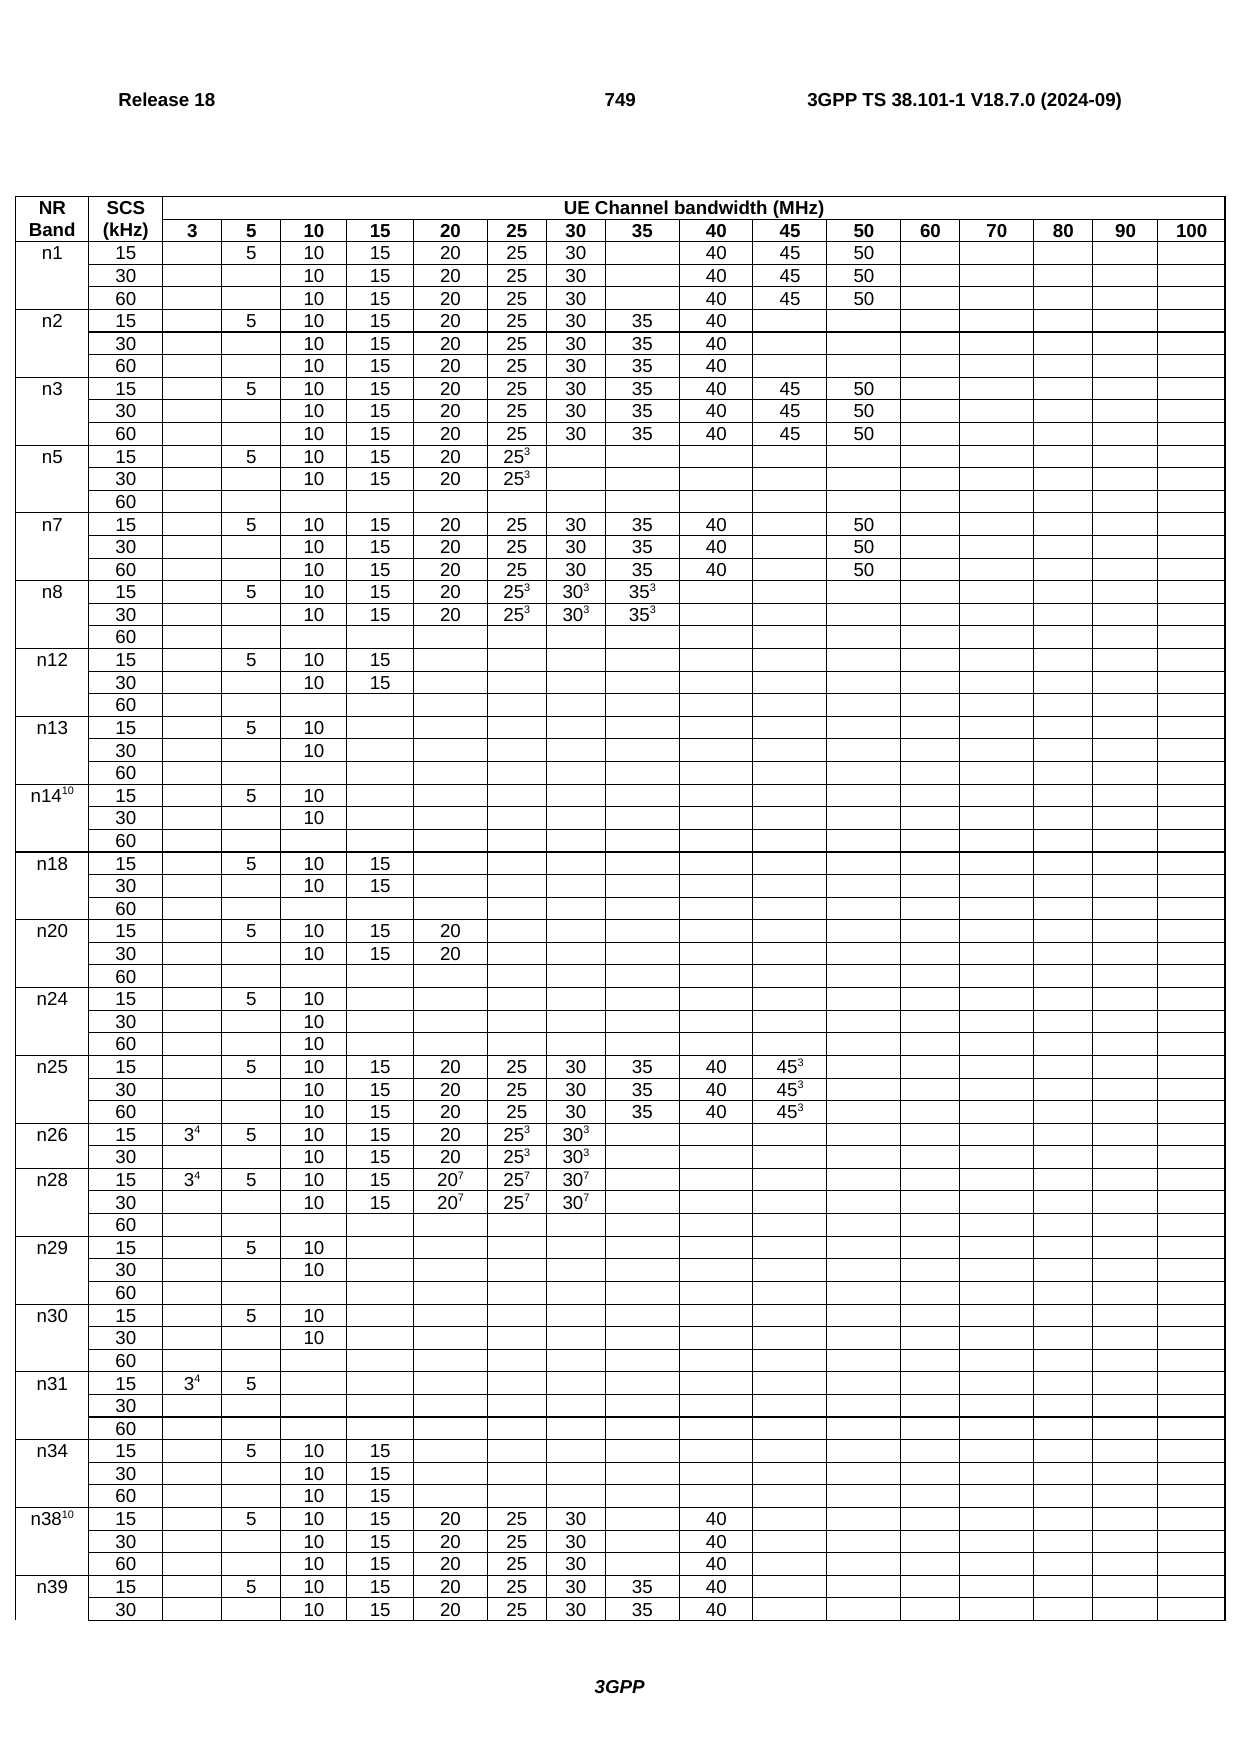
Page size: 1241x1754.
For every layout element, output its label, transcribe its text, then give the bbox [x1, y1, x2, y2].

table_cell [680, 1327, 752, 1349]
table_cell [753, 513, 826, 535]
table_cell [16, 354, 88, 377]
table_cell [1034, 1214, 1092, 1236]
table_cell [16, 603, 88, 625]
table_cell [960, 1485, 1033, 1507]
table_cell [1034, 807, 1092, 829]
table_cell [1093, 536, 1157, 557]
table_cell [488, 920, 546, 942]
table_cell [827, 1056, 900, 1077]
table_cell 5 [222, 1305, 280, 1326]
table_cell [16, 1281, 88, 1303]
table_cell [960, 965, 1033, 987]
table_cell [753, 1327, 826, 1349]
table_cell 5 [222, 378, 280, 399]
table_cell 30 [89, 1327, 162, 1349]
table_cell 25 [488, 513, 546, 535]
table_cell [347, 785, 413, 806]
table_cell [222, 423, 280, 444]
table_cell [1093, 242, 1157, 264]
table_cell 30 [547, 1079, 605, 1100]
table_cell [827, 694, 900, 716]
table_cell [1093, 559, 1157, 580]
table_cell n20 [16, 920, 88, 942]
table_cell [753, 559, 826, 580]
table_cell [222, 1485, 280, 1507]
table_cell [163, 785, 221, 806]
table_cell 30 [89, 333, 162, 354]
table_cell [901, 310, 959, 331]
table_cell [163, 310, 221, 331]
table_cell [347, 1033, 413, 1055]
table_cell [1158, 1191, 1224, 1213]
table_cell 100 [1158, 220, 1224, 241]
table_cell [753, 1485, 826, 1507]
table_cell [680, 807, 752, 829]
table_cell [827, 1485, 900, 1507]
table_cell [1158, 830, 1224, 851]
table_cell 20 [414, 355, 487, 377]
table_cell [960, 446, 1033, 467]
table_cell 15 [347, 1191, 413, 1213]
table_cell 5 [222, 581, 280, 603]
table_cell [827, 853, 900, 874]
table_cell 3 [163, 220, 221, 241]
table_cell [1093, 1463, 1157, 1484]
table_cell [827, 1508, 900, 1529]
table_cell [488, 1282, 546, 1303]
table_cell [1034, 1259, 1092, 1281]
table_cell [16, 467, 88, 490]
table_cell [16, 1530, 88, 1552]
table_cell [901, 875, 959, 897]
table_cell [281, 1282, 346, 1303]
table_cell 10 [281, 400, 346, 422]
table_cell 30 [89, 1079, 162, 1100]
table_cell 303 [547, 1146, 605, 1168]
table_cell [901, 581, 959, 603]
table_cell [547, 830, 605, 851]
table_cell 20 [414, 559, 487, 580]
table_cell [606, 1350, 679, 1371]
table_cell [827, 1305, 900, 1326]
table_cell [163, 287, 221, 309]
table_cell [1093, 1033, 1157, 1055]
table_cell [1093, 1079, 1157, 1100]
table_cell [901, 785, 959, 806]
table_cell [163, 988, 221, 1009]
table_cell 20 [414, 943, 487, 964]
table_cell [222, 1350, 280, 1371]
table_cell [1093, 1146, 1157, 1168]
table_cell 30 [547, 378, 605, 399]
table_cell [606, 898, 679, 919]
table_cell 30 [89, 1463, 162, 1484]
table_cell [414, 1350, 487, 1371]
table_cell [1158, 717, 1224, 738]
table_cell [901, 898, 959, 919]
table_cell 45 [753, 265, 826, 286]
table_cell [1093, 1259, 1157, 1281]
table_cell [488, 1214, 546, 1236]
table_cell [547, 807, 605, 829]
table_cell [901, 287, 959, 309]
table_cell [163, 1214, 221, 1236]
table_cell [1093, 1508, 1157, 1529]
table_cell [960, 1191, 1033, 1213]
table_cell [1158, 333, 1224, 354]
table_cell 5 [222, 1237, 280, 1258]
table_cell [222, 559, 280, 580]
table_cell [753, 1531, 826, 1552]
table_cell [901, 1576, 959, 1597]
table_cell [163, 739, 221, 761]
table_cell 5 [222, 785, 280, 806]
table_cell 15 [347, 604, 413, 625]
table_cell 50 [827, 220, 900, 241]
table_cell 20 [414, 446, 487, 467]
table_cell [1158, 1259, 1224, 1281]
table_cell [1158, 1056, 1224, 1077]
table_cell 307 [547, 1191, 605, 1213]
table_cell [222, 400, 280, 422]
table_cell [827, 1395, 900, 1416]
table_cell [753, 1191, 826, 1213]
table_cell [16, 1145, 88, 1168]
table_cell [1034, 1508, 1092, 1529]
table_cell 60 [89, 1553, 162, 1575]
table_cell 15 [89, 1440, 162, 1462]
table_cell [222, 739, 280, 761]
table_cell 15 [89, 1305, 162, 1326]
table_cell 5 [222, 1169, 280, 1190]
table_cell 5 [222, 988, 280, 1009]
table_cell 20 [414, 1508, 487, 1529]
table_cell 70 [960, 220, 1033, 241]
table_cell 15 [347, 943, 413, 964]
table_cell 15 [347, 1463, 413, 1484]
table_cell [901, 1485, 959, 1507]
table_cell [680, 1440, 752, 1462]
table_cell [347, 1237, 413, 1258]
table_cell [1093, 604, 1157, 625]
table_cell [606, 626, 679, 648]
table_cell 60 [89, 491, 162, 512]
table_cell 15 [347, 242, 413, 264]
table_cell [547, 1214, 605, 1236]
table_cell [222, 1395, 280, 1416]
table_cell [1158, 1305, 1224, 1326]
table_cell [901, 491, 959, 512]
table_cell [1158, 626, 1224, 648]
table_cell [347, 807, 413, 829]
table_cell 257 [488, 1191, 546, 1213]
table_cell 5 [222, 1576, 280, 1597]
table_cell [1158, 513, 1224, 535]
table_cell [1093, 1327, 1157, 1349]
table_cell [16, 399, 88, 422]
table_cell [680, 1237, 752, 1258]
table_cell [753, 920, 826, 942]
table_cell [680, 672, 752, 693]
table_cell [1093, 1576, 1157, 1597]
table_cell [281, 898, 346, 919]
table_cell [163, 1011, 221, 1032]
table_cell [1158, 355, 1224, 377]
table_cell [547, 1485, 605, 1507]
table_cell 35 [606, 513, 679, 535]
table_cell 40 [680, 1079, 752, 1100]
table_cell 15 [89, 378, 162, 399]
table_cell [163, 378, 221, 399]
table_cell [960, 1033, 1033, 1055]
table_cell 10 [281, 649, 346, 671]
table_cell [163, 1305, 221, 1326]
table_cell [1158, 287, 1224, 309]
table_cell [901, 1011, 959, 1032]
table_cell 50 [827, 287, 900, 309]
table_cell [163, 581, 221, 603]
table_cell [488, 965, 546, 987]
table_cell [606, 1418, 679, 1439]
table_cell [753, 1553, 826, 1575]
table_cell [606, 853, 679, 874]
table_cell [1093, 785, 1157, 806]
table_cell [960, 333, 1033, 354]
table_cell [1034, 785, 1092, 806]
table_cell 20 [414, 1598, 487, 1620]
table_cell [281, 626, 346, 648]
table_cell [1034, 468, 1092, 490]
table_cell 25 [488, 242, 546, 264]
table_cell [960, 1056, 1033, 1077]
table_cell [1158, 739, 1224, 761]
table_cell [1034, 717, 1092, 738]
table_cell [488, 988, 546, 1009]
table_cell [960, 649, 1033, 671]
table_cell [1158, 446, 1224, 467]
table_cell [753, 943, 826, 964]
table_cell [827, 1259, 900, 1281]
table_cell 10 [281, 717, 346, 738]
table_cell [960, 1079, 1033, 1100]
table_cell [1158, 1169, 1224, 1190]
table_cell [960, 355, 1033, 377]
table_cell [1093, 1440, 1157, 1462]
table_cell [1158, 920, 1224, 942]
table_cell [1093, 1237, 1157, 1258]
table_cell [1093, 649, 1157, 671]
table_cell [606, 785, 679, 806]
table_cell 5 [222, 1056, 280, 1077]
table_cell [163, 1282, 221, 1303]
table_cell [16, 535, 88, 557]
table_cell [753, 1418, 826, 1439]
table_cell 60 [89, 626, 162, 648]
table_cell [1093, 355, 1157, 377]
table_cell 15 [347, 287, 413, 309]
table_cell [16, 422, 88, 444]
table_cell [606, 1372, 679, 1394]
table_cell 50 [827, 400, 900, 422]
table_cell [753, 875, 826, 897]
table_cell [606, 287, 679, 309]
table_cell [606, 1146, 679, 1168]
table_cell 80 [1034, 220, 1092, 241]
table_cell [901, 536, 959, 557]
table_cell [1034, 1598, 1092, 1620]
table_cell [827, 1033, 900, 1055]
table_cell [414, 1282, 487, 1303]
table_cell 10 [281, 604, 346, 625]
table_cell 10 [281, 242, 346, 264]
table_cell [1034, 1237, 1092, 1258]
table_cell [680, 1372, 752, 1394]
table_cell [901, 1191, 959, 1213]
table_cell [1093, 400, 1157, 422]
table_cell [901, 1372, 959, 1394]
table_cell [347, 1418, 413, 1439]
table_cell [1093, 626, 1157, 648]
table_cell 40 [680, 220, 752, 241]
table_cell [1034, 1011, 1092, 1032]
table_cell 25 [488, 400, 546, 422]
table_cell 15 [89, 785, 162, 806]
table_cell [680, 717, 752, 738]
table_cell [163, 1553, 221, 1575]
table_cell [1034, 536, 1092, 557]
table_cell n34 [16, 1440, 88, 1462]
table_cell 253 [488, 1146, 546, 1168]
table_cell [680, 1191, 752, 1213]
table_cell [163, 672, 221, 693]
table_cell [901, 400, 959, 422]
table_cell 5 [222, 853, 280, 874]
table_cell [222, 694, 280, 716]
table_cell 35 [606, 423, 679, 444]
table_cell 25 [488, 1531, 546, 1552]
table_cell [827, 807, 900, 829]
table_cell 40 [680, 333, 752, 354]
table_cell [1158, 853, 1224, 874]
table_cell n2 [16, 310, 88, 331]
table_cell [488, 1033, 546, 1055]
table_cell [1158, 536, 1224, 557]
table_cell [222, 1259, 280, 1281]
table_cell [488, 1485, 546, 1507]
table_cell [680, 1146, 752, 1168]
table_cell [163, 1101, 221, 1123]
table_cell [827, 1350, 900, 1371]
table_cell 34 [163, 1169, 221, 1190]
table_cell [414, 1463, 487, 1484]
table_cell [901, 1395, 959, 1416]
table_cell 50 [827, 513, 900, 535]
table_cell 30 [89, 265, 162, 286]
table_cell [680, 943, 752, 964]
table_cell [163, 1463, 221, 1484]
table_cell 5 [222, 1508, 280, 1529]
table_cell [1158, 1214, 1224, 1236]
table_cell [606, 1531, 679, 1552]
table_cell [1093, 1169, 1157, 1190]
table_cell [347, 1395, 413, 1416]
table_cell [488, 717, 546, 738]
table_cell [1093, 491, 1157, 512]
table_cell [753, 1259, 826, 1281]
table_cell 60 [89, 355, 162, 377]
table_cell [960, 1576, 1033, 1597]
table_cell [753, 1508, 826, 1529]
table_cell 30 [89, 1531, 162, 1552]
table_cell 30 [89, 1395, 162, 1416]
table_cell 60 [89, 1350, 162, 1371]
table_cell [1158, 1395, 1224, 1416]
table_cell [753, 626, 826, 648]
table_cell [680, 626, 752, 648]
table_cell [414, 739, 487, 761]
table_cell [488, 1305, 546, 1326]
table_cell [753, 1395, 826, 1416]
table_cell 15 [89, 1124, 162, 1145]
table_cell 5 [222, 1440, 280, 1462]
table_cell [960, 1259, 1033, 1281]
table_cell [1158, 1531, 1224, 1552]
table_cell [1034, 1282, 1092, 1303]
table_cell [606, 1169, 679, 1190]
table_cell 30 [89, 1259, 162, 1281]
table_cell [1158, 1372, 1224, 1394]
table_cell [16, 1032, 88, 1055]
table_cell [163, 1146, 221, 1168]
table_cell [163, 355, 221, 377]
table_cell [901, 1237, 959, 1258]
table_cell [901, 1259, 959, 1281]
table_cell [901, 965, 959, 987]
table_cell [163, 762, 221, 783]
table_cell 25 [488, 559, 546, 580]
table_cell 5 [222, 446, 280, 467]
table_cell 303 [547, 581, 605, 603]
table_cell [960, 242, 1033, 264]
table_cell 15 [347, 1553, 413, 1575]
table_cell 15 [347, 536, 413, 557]
table_cell [827, 1598, 900, 1620]
table_cell [547, 853, 605, 874]
table_cell [414, 875, 487, 897]
table_cell [163, 717, 221, 738]
table_cell [1158, 965, 1224, 987]
table_cell [163, 649, 221, 671]
table_cell 10 [281, 1305, 346, 1326]
table_cell [1034, 830, 1092, 851]
table_cell [827, 1553, 900, 1575]
table_cell [547, 739, 605, 761]
table_cell [901, 739, 959, 761]
table_cell [16, 1078, 88, 1100]
table_cell [606, 694, 679, 716]
table_cell [1093, 1056, 1157, 1077]
table_cell [488, 1440, 546, 1462]
table_cell [1158, 1440, 1224, 1462]
table_cell [606, 1011, 679, 1032]
table_cell [16, 761, 88, 783]
table_cell [827, 965, 900, 987]
table_cell [1034, 649, 1092, 671]
table_cell [414, 1372, 487, 1394]
table_cell [606, 1305, 679, 1326]
table_cell [414, 1214, 487, 1236]
table_cell [606, 830, 679, 851]
table_cell 10 [281, 581, 346, 603]
table_cell 15 [347, 468, 413, 490]
table_cell [827, 1372, 900, 1394]
table_cell [680, 762, 752, 783]
table_cell [753, 355, 826, 377]
table_cell 15 [347, 1440, 413, 1462]
table_cell 253 [488, 581, 546, 603]
table_cell [488, 1463, 546, 1484]
table_cell 453 [753, 1056, 826, 1077]
table_cell [488, 1259, 546, 1281]
table_cell [1093, 1305, 1157, 1326]
table_cell 35 [606, 378, 679, 399]
table_cell 10 [281, 1327, 346, 1349]
table_cell [960, 1169, 1033, 1190]
table_cell 40 [680, 310, 752, 331]
table_cell [16, 625, 88, 648]
table_cell 20 [414, 604, 487, 625]
table_cell [1158, 242, 1224, 264]
table_cell [488, 785, 546, 806]
table_cell 20 [414, 513, 487, 535]
table_cell [827, 1237, 900, 1258]
table_cell [222, 265, 280, 286]
table_cell [488, 1395, 546, 1416]
table_cell [414, 1327, 487, 1349]
table_cell [16, 693, 88, 716]
table_cell [827, 1101, 900, 1123]
table_cell 50 [827, 423, 900, 444]
table_cell [222, 1531, 280, 1552]
table_cell [1034, 287, 1092, 309]
table_cell [1158, 400, 1224, 422]
table_cell [606, 672, 679, 693]
table_cell 15 [347, 265, 413, 286]
table_cell [1093, 1011, 1157, 1032]
table_cell [901, 559, 959, 580]
table_cell 50 [827, 536, 900, 557]
table_cell [827, 1011, 900, 1032]
table_cell [1158, 1418, 1224, 1439]
table_cell [1158, 672, 1224, 693]
table_cell [281, 1214, 346, 1236]
table_cell 20 [414, 1576, 487, 1597]
table_cell [753, 762, 826, 783]
table_cell n18 [16, 853, 88, 874]
table_cell [960, 853, 1033, 874]
table_cell [960, 1372, 1033, 1394]
table_cell [1093, 1101, 1157, 1123]
table_header UE Channel bandwidth (MHz) [163, 197, 1224, 218]
table_cell 303 [547, 1124, 605, 1145]
table_cell [680, 830, 752, 851]
table_cell [414, 1305, 487, 1326]
table_cell [827, 875, 900, 897]
table_cell [163, 830, 221, 851]
table_cell [1093, 265, 1157, 286]
table_cell [901, 649, 959, 671]
table_cell [222, 1146, 280, 1168]
table_cell 30 [547, 220, 605, 241]
table_cell [753, 1214, 826, 1236]
table_cell [680, 1124, 752, 1145]
table_cell [960, 1531, 1033, 1552]
table_cell [1093, 287, 1157, 309]
table_cell 15 [89, 853, 162, 874]
table_cell 30 [547, 513, 605, 535]
table_cell 35 [606, 220, 679, 241]
table_cell [547, 626, 605, 648]
table_cell 40 [680, 400, 752, 422]
table_cell [827, 649, 900, 671]
table_cell [222, 1191, 280, 1213]
table_cell 35 [606, 310, 679, 331]
table_cell 15 [347, 513, 413, 535]
table_cell [827, 898, 900, 919]
table_cell 30 [547, 1598, 605, 1620]
table_cell [281, 491, 346, 512]
table_cell [414, 491, 487, 512]
table_cell [1158, 943, 1224, 964]
table_cell [222, 943, 280, 964]
table_cell 30 [89, 875, 162, 897]
table_cell [163, 1191, 221, 1213]
table_cell [753, 694, 826, 716]
table_cell [960, 1237, 1033, 1258]
table_cell [753, 1463, 826, 1484]
table_cell [606, 807, 679, 829]
table_cell [163, 1033, 221, 1055]
table_cell [606, 1553, 679, 1575]
table_cell [1158, 1485, 1224, 1507]
table_cell [960, 604, 1033, 625]
table_cell [680, 875, 752, 897]
table_cell [827, 310, 900, 331]
table_cell [606, 762, 679, 783]
table_cell 15 [347, 400, 413, 422]
table_cell 30 [89, 672, 162, 693]
table_cell [827, 1576, 900, 1597]
table_cell [960, 1395, 1033, 1416]
table_cell [960, 762, 1033, 783]
table_cell [547, 785, 605, 806]
table_cell [163, 1237, 221, 1258]
table_cell 90 [1093, 220, 1157, 241]
table_cell [1093, 762, 1157, 783]
table_cell [753, 333, 826, 354]
table_cell [1034, 310, 1092, 331]
table_cell [1093, 988, 1157, 1009]
table_cell [827, 1440, 900, 1462]
table_cell 45 [753, 287, 826, 309]
table_cell 10 [281, 1485, 346, 1507]
table_cell 35 [606, 1576, 679, 1597]
table_cell [960, 626, 1033, 648]
table_cell [827, 1214, 900, 1236]
table_cell 40 [680, 423, 752, 444]
table_cell [1034, 853, 1092, 874]
table_cell [960, 468, 1033, 490]
table_cell [1158, 762, 1224, 783]
table_cell [753, 1440, 826, 1462]
table_cell [1034, 694, 1092, 716]
table_cell [547, 762, 605, 783]
table_cell 30 [547, 1531, 605, 1552]
table_cell [960, 581, 1033, 603]
table_cell 20 [414, 1079, 487, 1100]
table_cell [1093, 1553, 1157, 1575]
table_cell [753, 1169, 826, 1190]
table_cell [753, 604, 826, 625]
table_cell [222, 965, 280, 987]
table_cell 15 [89, 310, 162, 331]
table_cell 15 [347, 355, 413, 377]
table_cell [960, 1463, 1033, 1484]
table_cell [222, 1598, 280, 1620]
table_cell [827, 762, 900, 783]
table_cell 60 [89, 1485, 162, 1507]
table_cell [680, 988, 752, 1009]
table_cell 60 [89, 965, 162, 987]
table_cell 60 [89, 1418, 162, 1439]
table_cell 40 [680, 378, 752, 399]
table_cell [680, 739, 752, 761]
table_cell 60 [89, 1214, 162, 1236]
table_cell [16, 964, 88, 987]
table_cell n3 [16, 378, 88, 399]
table_cell [163, 242, 221, 264]
table_cell [680, 491, 752, 512]
table_cell 10 [281, 875, 346, 897]
table_cell [901, 1463, 959, 1484]
table_cell [1158, 468, 1224, 490]
table_cell [347, 1214, 413, 1236]
table_cell 30 [547, 1508, 605, 1529]
table_cell 15 [347, 423, 413, 444]
table_cell 45 [753, 400, 826, 422]
table_cell [960, 694, 1033, 716]
table_cell [488, 1237, 546, 1258]
table_cell [901, 265, 959, 286]
table_cell 35 [606, 400, 679, 422]
table_cell [163, 1598, 221, 1620]
table_cell [901, 1327, 959, 1349]
table_cell [16, 490, 88, 512]
table_cell 25 [488, 1508, 546, 1529]
table_cell [753, 965, 826, 987]
table_cell [960, 1011, 1033, 1032]
table_cell [606, 965, 679, 987]
table_cell 10 [281, 1056, 346, 1077]
table_cell [1034, 1079, 1092, 1100]
table_cell [960, 1282, 1033, 1303]
table_cell 40 [680, 1531, 752, 1552]
table_cell [753, 446, 826, 467]
table_cell [547, 965, 605, 987]
table_cell [1034, 988, 1092, 1009]
table_cell 25 [488, 423, 546, 444]
table_cell [960, 378, 1033, 399]
table_cell [1034, 626, 1092, 648]
table_cell 30 [547, 333, 605, 354]
table_cell [347, 898, 413, 919]
table_cell [901, 830, 959, 851]
table_cell [222, 536, 280, 557]
table_cell 10 [281, 1146, 346, 1168]
table_cell [547, 898, 605, 919]
table_cell [547, 1463, 605, 1484]
table_cell 10 [281, 1463, 346, 1484]
table_cell 20 [414, 581, 487, 603]
table_cell [222, 875, 280, 897]
table_cell [488, 898, 546, 919]
table_cell 10 [281, 536, 346, 557]
table_cell [827, 739, 900, 761]
table_cell [163, 1440, 221, 1462]
table_cell 30 [89, 468, 162, 490]
table_cell [1093, 920, 1157, 942]
table_cell [1034, 355, 1092, 377]
table_cell [347, 1372, 413, 1394]
table_cell [1034, 898, 1092, 919]
table_cell [347, 1259, 413, 1281]
table_cell [960, 559, 1033, 580]
table_cell 35 [606, 1598, 679, 1620]
table_cell 10 [281, 287, 346, 309]
table_cell 10 [281, 739, 346, 761]
table_cell [488, 943, 546, 964]
table_cell [901, 1169, 959, 1190]
table_cell 253 [488, 468, 546, 490]
table_cell 35 [606, 559, 679, 580]
table_cell 10 [281, 672, 346, 693]
table_cell [827, 1124, 900, 1145]
table_cell [281, 1372, 346, 1394]
table_cell 307 [547, 1169, 605, 1190]
table_cell [1034, 333, 1092, 354]
table_cell 207 [414, 1169, 487, 1190]
table_cell [347, 965, 413, 987]
table_cell 15 [347, 581, 413, 603]
table_cell 15 [347, 1598, 413, 1620]
table_cell [414, 1033, 487, 1055]
table_cell [827, 785, 900, 806]
table_cell [547, 920, 605, 942]
table_cell [901, 1418, 959, 1439]
table_cell 15 [347, 310, 413, 331]
table_cell 25 [488, 536, 546, 557]
table_cell [488, 853, 546, 874]
table_cell 253 [488, 604, 546, 625]
table_cell [960, 536, 1033, 557]
table_cell [827, 1282, 900, 1303]
table_cell [1093, 739, 1157, 761]
table_cell 10 [281, 1237, 346, 1258]
table_cell [347, 1282, 413, 1303]
table_cell [222, 626, 280, 648]
table_cell 30 [547, 1101, 605, 1123]
table_cell [901, 943, 959, 964]
table_cell [960, 1214, 1033, 1236]
table_cell 15 [347, 1508, 413, 1529]
table_cell [960, 785, 1033, 806]
table_cell [16, 1100, 88, 1123]
table_cell [163, 1508, 221, 1529]
table_cell [414, 1485, 487, 1507]
table_cell [281, 1395, 346, 1416]
table_cell 15 [347, 1101, 413, 1123]
table_cell 10 [281, 265, 346, 286]
table_cell [414, 649, 487, 671]
table_cell [960, 1327, 1033, 1349]
table_cell [753, 581, 826, 603]
table_cell [222, 762, 280, 783]
table_cell [16, 1258, 88, 1281]
table_cell [1034, 943, 1092, 964]
table_cell [16, 897, 88, 919]
table_cell [163, 559, 221, 580]
table_cell 10 [281, 1259, 346, 1281]
table_cell [1034, 1576, 1092, 1597]
table_cell [347, 988, 413, 1009]
table_cell 20 [414, 536, 487, 557]
table_cell [16, 1190, 88, 1213]
table_cell [547, 491, 605, 512]
table_cell 40 [680, 265, 752, 286]
table_cell 20 [414, 1531, 487, 1552]
table_cell [1034, 1124, 1092, 1145]
table_cell 60 [89, 694, 162, 716]
table_cell 45 [753, 423, 826, 444]
table_cell [222, 807, 280, 829]
table_cell [414, 1259, 487, 1281]
table_cell [1034, 1169, 1092, 1190]
table_cell [1158, 1124, 1224, 1145]
table_cell [347, 1327, 413, 1349]
table_cell [753, 739, 826, 761]
table_cell 10 [281, 853, 346, 874]
table_cell [1093, 1282, 1157, 1303]
table_cell [1158, 988, 1224, 1009]
table_cell [163, 807, 221, 829]
table_cell [753, 853, 826, 874]
table_cell [1034, 378, 1092, 399]
table_cell [222, 468, 280, 490]
table_cell [414, 1395, 487, 1416]
table_cell [1093, 875, 1157, 897]
table_cell 353 [606, 581, 679, 603]
table_cell 25 [488, 287, 546, 309]
table_cell 50 [827, 265, 900, 286]
table_cell [1093, 1124, 1157, 1145]
table_cell [281, 965, 346, 987]
table_cell 15 [347, 1079, 413, 1100]
table_cell 20 [414, 378, 487, 399]
table_cell 30 [547, 536, 605, 557]
table_cell 40 [680, 1553, 752, 1575]
table_cell [1034, 875, 1092, 897]
table_cell 30 [547, 1553, 605, 1575]
table_cell [414, 853, 487, 874]
table_cell 10 [281, 1440, 346, 1462]
table_cell [16, 1349, 88, 1371]
table_cell [753, 1282, 826, 1303]
table_cell [163, 491, 221, 512]
table_cell [414, 1011, 487, 1032]
table_cell [163, 536, 221, 557]
table_cell [680, 1259, 752, 1281]
table_cell [1158, 1598, 1224, 1620]
table_cell [753, 1124, 826, 1145]
table_cell [1093, 446, 1157, 467]
table_cell [488, 491, 546, 512]
table_cell 60 [89, 1033, 162, 1055]
table_cell 5 [222, 220, 280, 241]
table_cell [827, 491, 900, 512]
table_cell [163, 1485, 221, 1507]
table_cell 15 [347, 446, 413, 467]
table_cell [901, 626, 959, 648]
table_cell [1158, 1508, 1224, 1529]
table_cell 10 [281, 1079, 346, 1100]
table_cell 257 [488, 1169, 546, 1190]
table_cell [16, 1395, 88, 1416]
table_cell [163, 853, 221, 874]
table_cell 253 [488, 446, 546, 467]
table_cell [1158, 491, 1224, 512]
table_cell 15 [347, 875, 413, 897]
table_cell [606, 1463, 679, 1484]
table_cell [163, 920, 221, 942]
table_cell 25 [488, 1598, 546, 1620]
table_cell [163, 1531, 221, 1552]
table_cell [901, 1146, 959, 1168]
table_cell 15 [89, 1576, 162, 1597]
table_cell [606, 943, 679, 964]
table_cell 30 [547, 400, 605, 422]
table_cell [1034, 513, 1092, 535]
table_cell 40 [680, 1576, 752, 1597]
table_cell 15 [347, 920, 413, 942]
table_cell 15 [89, 1056, 162, 1077]
table_cell [680, 1395, 752, 1416]
table_cell [901, 1282, 959, 1303]
table_cell [16, 1213, 88, 1236]
table_cell [163, 875, 221, 897]
table_cell 453 [753, 1101, 826, 1123]
table_cell 25 [488, 1576, 546, 1597]
table_cell [347, 626, 413, 648]
table_cell [753, 468, 826, 490]
table_cell 35 [606, 536, 679, 557]
table_cell [1093, 581, 1157, 603]
table_cell [1158, 581, 1224, 603]
table_cell [753, 491, 826, 512]
table_cell [680, 965, 752, 987]
table_cell [1093, 1214, 1157, 1236]
table_cell [1158, 378, 1224, 399]
table_cell [960, 310, 1033, 331]
table_cell [827, 1463, 900, 1484]
table_cell 25 [488, 355, 546, 377]
table_cell [347, 762, 413, 783]
table_cell [960, 287, 1033, 309]
table_cell 30 [89, 739, 162, 761]
table_cell [827, 581, 900, 603]
table_cell [1034, 672, 1092, 693]
table_cell 20 [414, 220, 487, 241]
table_cell 20 [414, 423, 487, 444]
table_cell 15 [89, 1508, 162, 1529]
table_cell [901, 1350, 959, 1371]
table_cell 15 [89, 446, 162, 467]
table_cell 25 [488, 1079, 546, 1100]
table_cell [1158, 649, 1224, 671]
table_cell 5 [222, 920, 280, 942]
table_cell 40 [680, 1598, 752, 1620]
table_cell [16, 558, 88, 580]
table_cell [901, 423, 959, 444]
table_cell [901, 468, 959, 490]
table_cell 5 [222, 1372, 280, 1394]
table_cell [163, 423, 221, 444]
table_cell 60 [89, 830, 162, 851]
table_cell 45 [753, 242, 826, 264]
table_cell [414, 785, 487, 806]
table_cell [163, 1576, 221, 1597]
table_cell [901, 355, 959, 377]
table_cell 303 [547, 604, 605, 625]
table_cell [414, 988, 487, 1009]
table_cell 15 [347, 649, 413, 671]
table_cell [960, 943, 1033, 964]
table_cell [1034, 739, 1092, 761]
table_cell [1158, 1011, 1224, 1032]
table_cell [347, 694, 413, 716]
table_cell [488, 1418, 546, 1439]
table_cell [753, 807, 826, 829]
table_cell [1093, 1191, 1157, 1213]
table_cell [1093, 1531, 1157, 1552]
table_cell [827, 1418, 900, 1439]
table_cell 15 [347, 853, 413, 874]
table_cell [827, 1327, 900, 1349]
table_cell [163, 1350, 221, 1371]
table_cell 30 [547, 559, 605, 580]
table_cell [1034, 1553, 1092, 1575]
table_cell [163, 604, 221, 625]
table_cell 10 [281, 355, 346, 377]
table_cell [1093, 717, 1157, 738]
table_cell [753, 1237, 826, 1258]
table_cell [680, 649, 752, 671]
table_header NR Band [16, 197, 88, 241]
table_cell [347, 1011, 413, 1032]
table_cell [488, 875, 546, 897]
table_cell n13 [16, 717, 88, 738]
table_cell [1158, 310, 1224, 331]
table_cell [960, 739, 1033, 761]
table_cell [960, 717, 1033, 738]
table_cell 10 [281, 920, 346, 942]
table_cell 25 [488, 378, 546, 399]
table_cell 25 [488, 1553, 546, 1575]
table_cell [901, 333, 959, 354]
table_cell [1093, 423, 1157, 444]
table_cell [1158, 807, 1224, 829]
table_cell [16, 829, 88, 851]
table_cell 60 [89, 287, 162, 309]
table_cell n26 [16, 1124, 88, 1145]
table_cell 20 [414, 242, 487, 264]
table_cell 10 [281, 220, 346, 241]
table_cell 30 [547, 423, 605, 444]
table_cell [547, 988, 605, 1009]
table_cell [901, 1079, 959, 1100]
table_cell n1410 [16, 785, 88, 806]
table_cell [1093, 694, 1157, 716]
table_cell [827, 626, 900, 648]
table_cell [680, 898, 752, 919]
table_cell 15 [347, 333, 413, 354]
table_cell [222, 604, 280, 625]
table_cell [547, 875, 605, 897]
table_cell [901, 1508, 959, 1529]
table_cell 25 [488, 220, 546, 241]
table_cell n3810 [16, 1508, 88, 1529]
table_cell [680, 1011, 752, 1032]
table_cell 30 [89, 400, 162, 422]
table_cell 40 [680, 1508, 752, 1529]
table_cell [960, 875, 1033, 897]
table_cell 40 [680, 1101, 752, 1123]
table_cell [222, 1033, 280, 1055]
table_cell [827, 468, 900, 490]
table_cell [1158, 1463, 1224, 1484]
table_cell [16, 1484, 88, 1507]
table_cell [1093, 1598, 1157, 1620]
table_cell [606, 1214, 679, 1236]
table_cell [222, 830, 280, 851]
table_cell 10 [281, 1124, 346, 1145]
table_cell [222, 1101, 280, 1123]
table_cell [222, 1282, 280, 1303]
table_cell 15 [347, 1146, 413, 1168]
table_cell [222, 1079, 280, 1100]
table_cell 60 [901, 220, 959, 241]
table_cell [960, 1418, 1033, 1439]
table_cell n7 [16, 513, 88, 535]
table_cell 40 [680, 287, 752, 309]
table_cell [222, 1327, 280, 1349]
table_cell 30 [89, 943, 162, 964]
table_cell [606, 1327, 679, 1349]
table_cell 20 [414, 265, 487, 286]
table_cell 40 [680, 242, 752, 264]
table_cell [827, 988, 900, 1009]
table_cell 30 [547, 287, 605, 309]
table_cell 10 [281, 943, 346, 964]
table_cell [16, 806, 88, 829]
table_cell [16, 286, 88, 309]
table_cell 15 [347, 1485, 413, 1507]
table_cell [1093, 310, 1157, 331]
table_cell [1093, 807, 1157, 829]
table_cell [827, 1531, 900, 1552]
table_cell n28 [16, 1169, 88, 1190]
table_cell 20 [414, 1101, 487, 1123]
table_cell [827, 604, 900, 625]
table_cell [1034, 1531, 1092, 1552]
table_cell [1034, 762, 1092, 783]
table_cell [680, 785, 752, 806]
table_cell 10 [281, 1553, 346, 1575]
table_cell [1093, 965, 1157, 987]
table_cell [1093, 378, 1157, 399]
table_cell 10 [281, 807, 346, 829]
table_cell [488, 830, 546, 851]
table_cell [163, 446, 221, 467]
table_cell 10 [281, 1011, 346, 1032]
table_cell [1034, 446, 1092, 467]
table_cell [16, 738, 88, 761]
table_cell [960, 898, 1033, 919]
table_cell [16, 264, 88, 286]
table_cell [1158, 604, 1224, 625]
table_cell 453 [753, 1079, 826, 1100]
table_cell [163, 333, 221, 354]
table_cell [1093, 898, 1157, 919]
table_cell [606, 1124, 679, 1145]
table_cell 20 [414, 1056, 487, 1077]
table_cell [163, 1395, 221, 1416]
table_cell [680, 1305, 752, 1326]
table_cell n24 [16, 988, 88, 1009]
table_cell [901, 672, 959, 693]
table_cell [1034, 1146, 1092, 1168]
table_cell [680, 1463, 752, 1484]
table_cell 30 [547, 1576, 605, 1597]
table_cell [222, 1553, 280, 1575]
table_cell [901, 604, 959, 625]
table_cell n12 [16, 649, 88, 671]
table_cell 50 [827, 559, 900, 580]
table_cell [1093, 333, 1157, 354]
table_cell 35 [606, 333, 679, 354]
table_cell [547, 1033, 605, 1055]
table_cell 10 [281, 785, 346, 806]
table_cell 5 [222, 1124, 280, 1145]
table_cell [281, 830, 346, 851]
table_cell n1 [16, 242, 88, 264]
table_cell [753, 1011, 826, 1032]
table_cell [680, 468, 752, 490]
table_cell [16, 1326, 88, 1349]
table_cell [901, 717, 959, 738]
table_cell [827, 1146, 900, 1168]
table_cell 10 [281, 1531, 346, 1552]
table_cell 10 [281, 468, 346, 490]
table_cell [1158, 694, 1224, 716]
table_cell [547, 717, 605, 738]
table_cell [960, 1553, 1033, 1575]
table_cell [488, 649, 546, 671]
table_cell [1158, 559, 1224, 580]
table_cell [827, 1191, 900, 1213]
table_cell 10 [281, 310, 346, 331]
table_cell [753, 1598, 826, 1620]
table_cell 40 [680, 536, 752, 557]
table_cell [1158, 1079, 1224, 1100]
table_cell 60 [89, 1101, 162, 1123]
table_cell [960, 988, 1033, 1009]
table_cell [606, 1033, 679, 1055]
table_cell [163, 1056, 221, 1077]
table_cell [1093, 853, 1157, 874]
table_cell [680, 604, 752, 625]
table_cell [414, 1418, 487, 1439]
table_cell [16, 942, 88, 964]
table_cell [1158, 423, 1224, 444]
table_cell [960, 672, 1033, 693]
table_cell [222, 333, 280, 354]
table_cell [901, 242, 959, 264]
table_cell 35 [606, 1079, 679, 1100]
table_cell [547, 1237, 605, 1258]
table_cell [680, 446, 752, 467]
table_cell [163, 626, 221, 648]
table_cell 20 [414, 468, 487, 490]
table_cell [901, 1440, 959, 1462]
table_cell [16, 1418, 88, 1439]
table_cell [347, 1305, 413, 1326]
table_cell [488, 739, 546, 761]
table_cell [1158, 1282, 1224, 1303]
table_cell 40 [680, 559, 752, 580]
table_cell [901, 378, 959, 399]
table_cell [606, 1508, 679, 1529]
table_cell [901, 1101, 959, 1123]
table_cell [547, 943, 605, 964]
table_cell 15 [347, 559, 413, 580]
table_cell 15 [89, 581, 162, 603]
table_cell [414, 807, 487, 829]
table_cell [753, 830, 826, 851]
table_cell [547, 1372, 605, 1394]
table_cell [680, 1418, 752, 1439]
table_cell [753, 1372, 826, 1394]
table_cell 10 [281, 1169, 346, 1190]
table_cell 15 [347, 1124, 413, 1145]
table_cell n39 [16, 1576, 88, 1597]
table_cell 30 [547, 1056, 605, 1077]
table_cell [163, 943, 221, 964]
table_cell 40 [680, 355, 752, 377]
table_cell 30 [89, 604, 162, 625]
table_cell 20 [414, 287, 487, 309]
table_cell [606, 1485, 679, 1507]
table_cell [606, 446, 679, 467]
table_cell 30 [89, 536, 162, 557]
table_cell 20 [414, 1146, 487, 1168]
table_cell [960, 265, 1033, 286]
table_cell [1158, 1576, 1224, 1597]
table_cell [222, 672, 280, 693]
table_cell [753, 1350, 826, 1371]
table_cell 10 [281, 559, 346, 580]
table_cell [827, 355, 900, 377]
table_cell [414, 1440, 487, 1462]
table_cell [547, 446, 605, 467]
table_cell [901, 446, 959, 467]
table_cell [606, 491, 679, 512]
table_cell 15 [347, 1531, 413, 1552]
table_cell [901, 1033, 959, 1055]
table_cell n29 [16, 1237, 88, 1258]
table_cell [347, 739, 413, 761]
table_cell [606, 1191, 679, 1213]
table_cell [1093, 1350, 1157, 1371]
table_cell [753, 785, 826, 806]
table_cell [753, 1146, 826, 1168]
table_cell [163, 898, 221, 919]
table_cell 15 [347, 220, 413, 241]
table_cell [281, 694, 346, 716]
table_cell [547, 1395, 605, 1416]
table_cell [1158, 1350, 1224, 1371]
table_cell [753, 1033, 826, 1055]
table_cell 25 [488, 1101, 546, 1123]
table_cell [753, 1305, 826, 1326]
table_cell 15 [347, 1169, 413, 1190]
table_cell 15 [89, 1237, 162, 1258]
table_cell [16, 874, 88, 897]
table_cell [1034, 400, 1092, 422]
table_cell [547, 1305, 605, 1326]
table_cell [222, 1418, 280, 1439]
table_cell [16, 1552, 88, 1575]
table_cell [753, 649, 826, 671]
table_cell [547, 649, 605, 671]
table_cell [1034, 1305, 1092, 1326]
table_cell [680, 920, 752, 942]
table_cell [347, 1350, 413, 1371]
table_cell [606, 1395, 679, 1416]
table_cell [1158, 265, 1224, 286]
table_cell [547, 694, 605, 716]
table_cell 10 [281, 1033, 346, 1055]
table_cell 20 [414, 920, 487, 942]
table_cell 25 [488, 310, 546, 331]
table_cell [1093, 672, 1157, 693]
table_cell [222, 1463, 280, 1484]
table_cell [488, 694, 546, 716]
table_cell [1093, 1395, 1157, 1416]
table_cell 10 [281, 378, 346, 399]
table_cell [16, 331, 88, 354]
table_cell 60 [89, 762, 162, 783]
table_cell [16, 1462, 88, 1484]
table_cell [547, 1259, 605, 1281]
table_cell [753, 898, 826, 919]
table_cell 15 [89, 988, 162, 1009]
table_cell [222, 898, 280, 919]
table_cell [163, 265, 221, 286]
table_cell [606, 920, 679, 942]
table_cell [163, 400, 221, 422]
table_cell 20 [414, 400, 487, 422]
table_cell 353 [606, 604, 679, 625]
table_cell [901, 694, 959, 716]
table_cell [1034, 1350, 1092, 1371]
table_cell 15 [347, 378, 413, 399]
table_cell [163, 1079, 221, 1100]
table_cell [414, 898, 487, 919]
table_cell [606, 1282, 679, 1303]
table_cell [901, 762, 959, 783]
table_cell [547, 1282, 605, 1303]
table_cell [827, 333, 900, 354]
table_cell [901, 1305, 959, 1326]
table_cell 30 [547, 310, 605, 331]
table_cell [547, 672, 605, 693]
table_cell [827, 920, 900, 942]
table_cell [1034, 1033, 1092, 1055]
table_cell [680, 1169, 752, 1190]
table_cell [827, 672, 900, 693]
table_cell [901, 1531, 959, 1552]
table_cell [606, 875, 679, 897]
table_cell [960, 1508, 1033, 1529]
table_cell [488, 672, 546, 693]
table_cell [222, 355, 280, 377]
table_cell [1093, 830, 1157, 851]
table_cell [901, 807, 959, 829]
table_cell 25 [488, 333, 546, 354]
table_cell [414, 672, 487, 693]
table_cell 207 [414, 1191, 487, 1213]
table_cell [16, 1597, 88, 1620]
table_cell [1034, 1485, 1092, 1507]
table_cell [680, 1350, 752, 1371]
table_cell 30 [547, 265, 605, 286]
table_cell [414, 717, 487, 738]
table_cell n31 [16, 1372, 88, 1394]
table_cell [222, 491, 280, 512]
table_cell [1034, 265, 1092, 286]
table_cell [222, 287, 280, 309]
table_cell [753, 672, 826, 693]
table_cell [1158, 898, 1224, 919]
table_cell [414, 762, 487, 783]
table_cell [901, 513, 959, 535]
table_cell [1034, 242, 1092, 264]
table_cell [827, 446, 900, 467]
table_cell 35 [606, 355, 679, 377]
table_cell [1034, 1440, 1092, 1462]
table_cell [488, 1350, 546, 1371]
table_cell [1158, 1101, 1224, 1123]
table_cell [16, 1010, 88, 1032]
table_cell [1034, 581, 1092, 603]
table_cell [827, 830, 900, 851]
table_cell 50 [827, 378, 900, 399]
table_cell [1034, 491, 1092, 512]
table_cell 30 [89, 1191, 162, 1213]
table_cell [547, 1011, 605, 1032]
table_cell [347, 717, 413, 738]
table_cell [827, 717, 900, 738]
table_cell [547, 1350, 605, 1371]
table_cell [901, 1214, 959, 1236]
table_cell [1034, 1395, 1092, 1416]
table_cell 5 [222, 717, 280, 738]
table_cell [488, 1327, 546, 1349]
table_cell [753, 536, 826, 557]
table_cell [488, 626, 546, 648]
table_cell [901, 1553, 959, 1575]
table_cell [488, 1011, 546, 1032]
table_cell [827, 1169, 900, 1190]
table_cell [163, 1418, 221, 1439]
table_cell 30 [89, 1598, 162, 1620]
table_cell [1034, 1327, 1092, 1349]
table_cell 40 [680, 513, 752, 535]
table_cell [1093, 1372, 1157, 1394]
table_cell [1093, 1418, 1157, 1439]
table_cell 45 [753, 220, 826, 241]
table_cell [606, 1259, 679, 1281]
table_cell 15 [89, 513, 162, 535]
table_cell 5 [222, 310, 280, 331]
table_cell [414, 965, 487, 987]
table_cell 25 [488, 265, 546, 286]
table_cell [960, 491, 1033, 512]
table_cell [901, 988, 959, 1009]
table_cell [680, 581, 752, 603]
table_cell 30 [89, 1146, 162, 1168]
table_cell 60 [89, 559, 162, 580]
table_cell [960, 1598, 1033, 1620]
table_cell [901, 1598, 959, 1620]
table_cell [163, 1259, 221, 1281]
table_cell 15 [89, 649, 162, 671]
table_cell [960, 1146, 1033, 1168]
table_cell 5 [222, 513, 280, 535]
table_cell [960, 423, 1033, 444]
table_cell [606, 468, 679, 490]
table_cell 25 [488, 1056, 546, 1077]
table_cell [1034, 920, 1092, 942]
table_cell [1034, 1191, 1092, 1213]
table_cell [547, 1327, 605, 1349]
table_cell 60 [89, 1282, 162, 1303]
table_cell [960, 1350, 1033, 1371]
table_cell [901, 1056, 959, 1077]
table_cell [547, 1418, 605, 1439]
table_cell 20 [414, 1124, 487, 1145]
table_cell 15 [89, 1169, 162, 1190]
table_cell 34 [163, 1124, 221, 1145]
table_cell [1034, 1372, 1092, 1394]
table_cell 20 [414, 310, 487, 331]
table_cell 35 [606, 1056, 679, 1077]
table_cell [163, 965, 221, 987]
table_cell [1034, 965, 1092, 987]
table_cell [1034, 1418, 1092, 1439]
table_cell 10 [281, 333, 346, 354]
table_cell 10 [281, 1598, 346, 1620]
table_cell [680, 853, 752, 874]
table_cell [606, 988, 679, 1009]
table_cell [163, 1327, 221, 1349]
table_cell 30 [89, 1011, 162, 1032]
table_cell [901, 853, 959, 874]
table_cell [163, 468, 221, 490]
table_cell [163, 513, 221, 535]
table_cell 15 [89, 242, 162, 264]
table_cell [547, 1440, 605, 1462]
table_cell [222, 1214, 280, 1236]
table_cell 15 [347, 1056, 413, 1077]
table_cell 10 [281, 446, 346, 467]
table_cell [1158, 875, 1224, 897]
table_cell [488, 1372, 546, 1394]
table_cell [547, 468, 605, 490]
table_cell [1093, 1485, 1157, 1507]
table_cell [414, 626, 487, 648]
table_cell 10 [281, 988, 346, 1009]
table_cell [753, 1576, 826, 1597]
table_cell [1158, 1553, 1224, 1575]
table_cell [1158, 785, 1224, 806]
table_cell [606, 1440, 679, 1462]
table_cell [827, 943, 900, 964]
table_cell [281, 762, 346, 783]
table_cell [1034, 423, 1092, 444]
table_cell 10 [281, 423, 346, 444]
table_cell [680, 1214, 752, 1236]
table_cell [680, 1033, 752, 1055]
table_cell [960, 400, 1033, 422]
table_cell [163, 694, 221, 716]
table_cell [414, 830, 487, 851]
table_cell [606, 717, 679, 738]
table_cell 34 [163, 1372, 221, 1394]
table_cell [606, 265, 679, 286]
table_cell [1158, 1237, 1224, 1258]
table_cell 60 [89, 423, 162, 444]
table_cell [281, 1350, 346, 1371]
table_cell [281, 1418, 346, 1439]
table_cell 20 [414, 1553, 487, 1575]
table_cell 10 [281, 1508, 346, 1529]
table_cell [960, 1124, 1033, 1145]
table_cell 15 [347, 1576, 413, 1597]
table_cell n5 [16, 446, 88, 467]
table_cell [960, 1305, 1033, 1326]
table_cell [222, 1011, 280, 1032]
table_cell [753, 310, 826, 331]
table_cell [901, 920, 959, 942]
table_cell 15 [347, 672, 413, 693]
table_cell n25 [16, 1056, 88, 1077]
table_cell [606, 242, 679, 264]
table_cell 60 [89, 898, 162, 919]
table_cell [414, 1237, 487, 1258]
table_cell [488, 807, 546, 829]
table_cell 15 [89, 717, 162, 738]
table_cell [960, 830, 1033, 851]
table_cell [960, 1101, 1033, 1123]
table_cell [414, 694, 487, 716]
table_cell [753, 717, 826, 738]
table_cell [16, 671, 88, 693]
table_cell 45 [753, 378, 826, 399]
table_cell [347, 491, 413, 512]
table_cell 10 [281, 1191, 346, 1213]
table_cell [901, 1124, 959, 1145]
table_cell 10 [281, 1101, 346, 1123]
table_header SCS (kHz) [89, 197, 162, 241]
table_cell [960, 920, 1033, 942]
table_cell 5 [222, 649, 280, 671]
table_cell 15 [89, 920, 162, 942]
table_cell [1158, 1146, 1224, 1168]
table_cell [1034, 1463, 1092, 1484]
table_cell [1034, 604, 1092, 625]
table_cell [753, 988, 826, 1009]
table_cell 10 [281, 1576, 346, 1597]
table_cell [1093, 943, 1157, 964]
table_cell 20 [414, 333, 487, 354]
table_cell 253 [488, 1124, 546, 1145]
table_cell [960, 807, 1033, 829]
table_cell n8 [16, 581, 88, 603]
table_cell [1093, 468, 1157, 490]
table_cell [1158, 1327, 1224, 1349]
table_cell [488, 762, 546, 783]
table_cell [347, 830, 413, 851]
table_cell 50 [827, 242, 900, 264]
table_cell [1158, 1033, 1224, 1055]
table_cell 5 [222, 242, 280, 264]
table_cell [680, 694, 752, 716]
table_cell 30 [547, 355, 605, 377]
table_cell [680, 1485, 752, 1507]
table_cell n30 [16, 1305, 88, 1326]
table_cell [606, 649, 679, 671]
table_cell 10 [281, 513, 346, 535]
table_cell [960, 513, 1033, 535]
table_cell [827, 1079, 900, 1100]
table_cell [680, 1282, 752, 1303]
table_cell [1034, 559, 1092, 580]
table_cell [606, 739, 679, 761]
table_cell [1093, 513, 1157, 535]
table_cell 30 [547, 242, 605, 264]
table_cell [1034, 1101, 1092, 1123]
table_cell 30 [89, 807, 162, 829]
table_cell [1034, 1056, 1092, 1077]
table_cell 35 [606, 1101, 679, 1123]
table_cell [960, 1440, 1033, 1462]
table_cell 40 [680, 1056, 752, 1077]
table_cell 15 [89, 1372, 162, 1394]
table_cell [606, 1237, 679, 1258]
